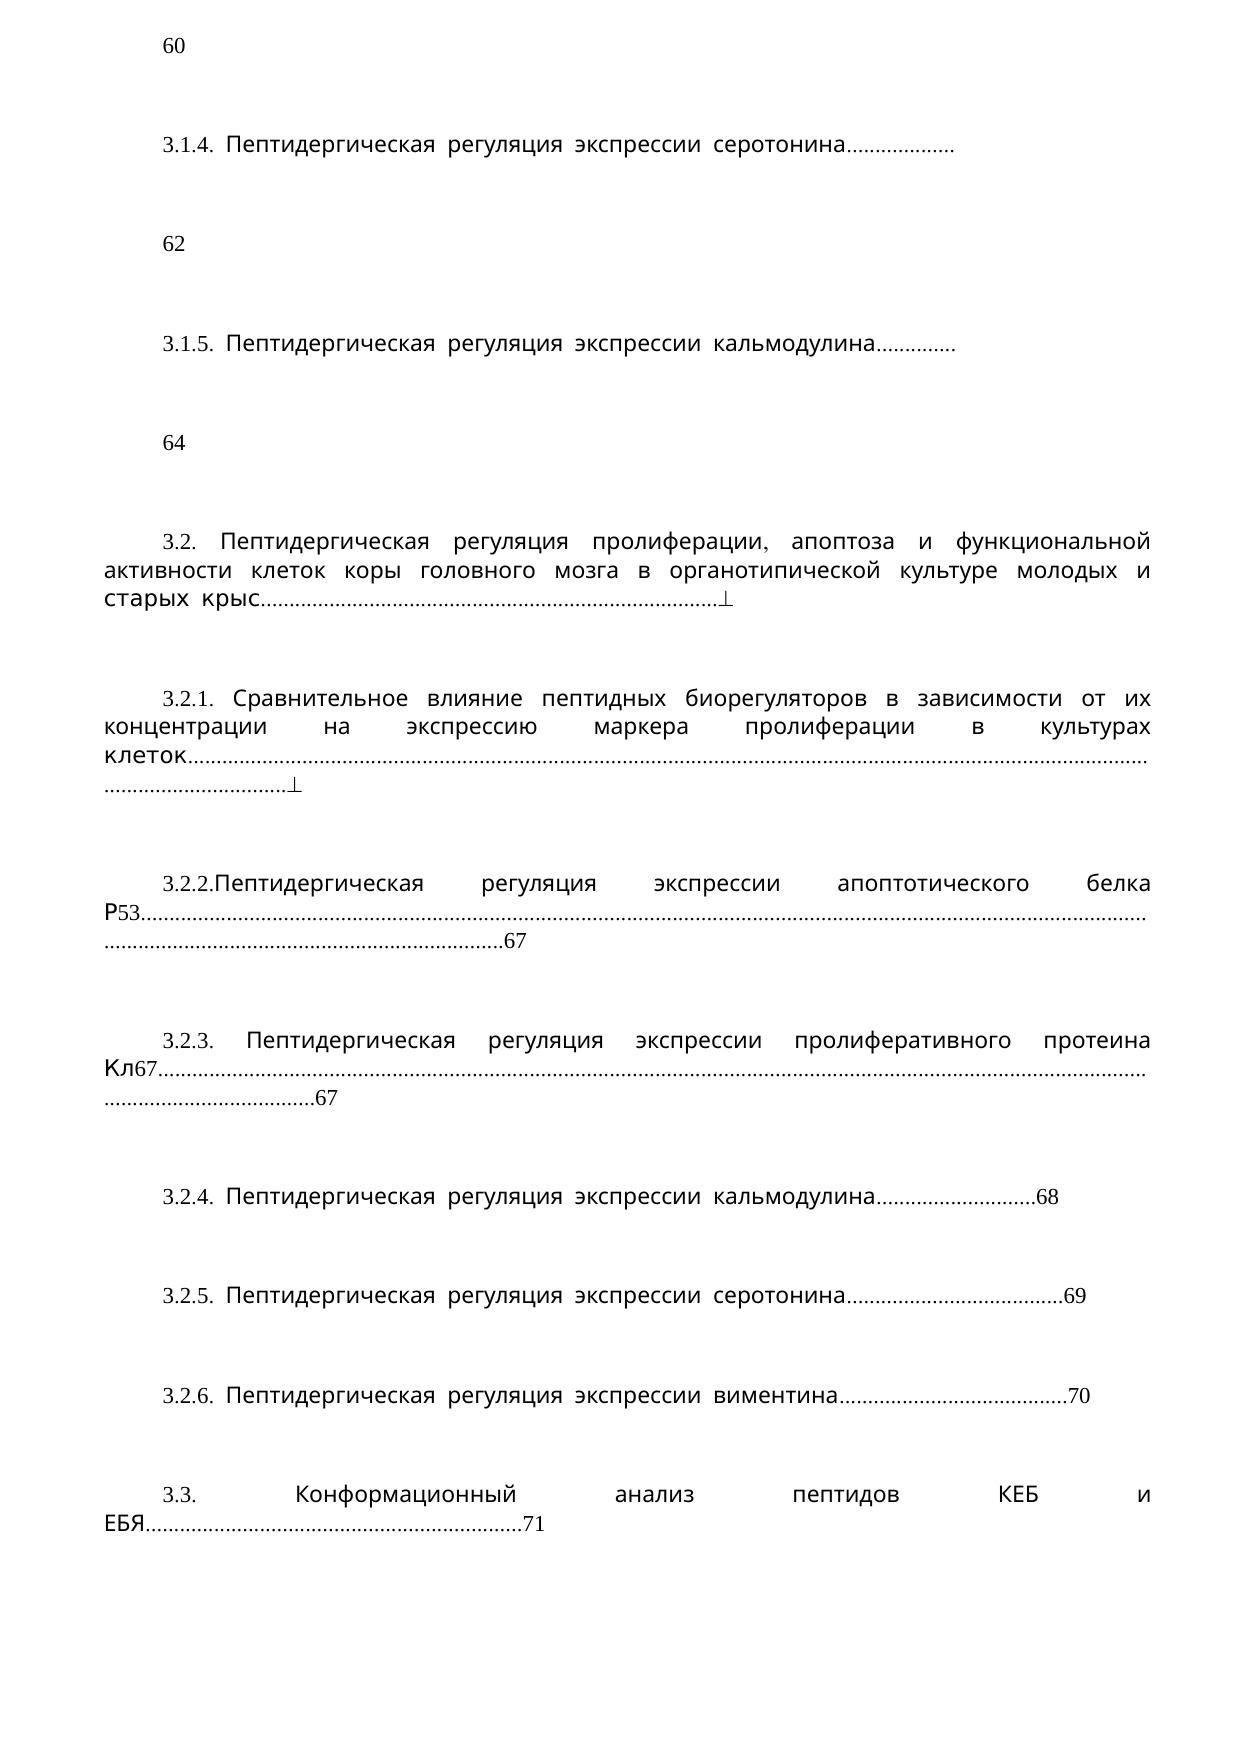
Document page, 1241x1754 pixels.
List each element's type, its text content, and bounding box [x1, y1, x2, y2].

text 3.2.3. Пептидергическая регуляция экспрессии пролиферативного протеина Кл67..................................................................................................................................................................................................................67 [103, 1024, 1152, 1110]
text 3.2.2.Пептидергическая регуляция экспрессии апоптотического белка Р53......................................................................................................................................................................................................................................................67 [103, 867, 1152, 954]
text 3.2.5. Пептидергическая регуляция экспрессии серотонина......................................69 [103, 1280, 1152, 1309]
text 62 [103, 228, 1152, 257]
text 3.2. Пептидергическая регуляция пролиферации, апоптоза и функциональной активности клеток коры головного мозга в органотипической культуре молодых и старых крыс................................................................................^ [103, 525, 1152, 612]
text 64 [103, 426, 1152, 455]
text 3.2.1. Сравнительное влияние пептидных биорегуляторов в зависимости от их концентрации на экспрессию маркера пролиферации в культурах клеток........................................................................................................................................................................................................^ [103, 682, 1152, 797]
text 3.2.4. Пептидергическая регуляция экспрессии кальмодулина............................68 [103, 1181, 1152, 1209]
text 3.3. Конформационный анализ пептидов КЕБ и ЕБЯ..................................................................71 [103, 1478, 1152, 1536]
text 3.1.4. Пептидергическая регуляция экспрессии серотонина................... [103, 129, 1152, 157]
text 3.2.6. Пептидергическая регуляция экспрессии виментина........................................70 [103, 1379, 1152, 1408]
text 3.1.5. Пептидергическая регуляция экспрессии кальмодулина.............. [103, 327, 1152, 356]
text 60 [103, 29, 1152, 58]
